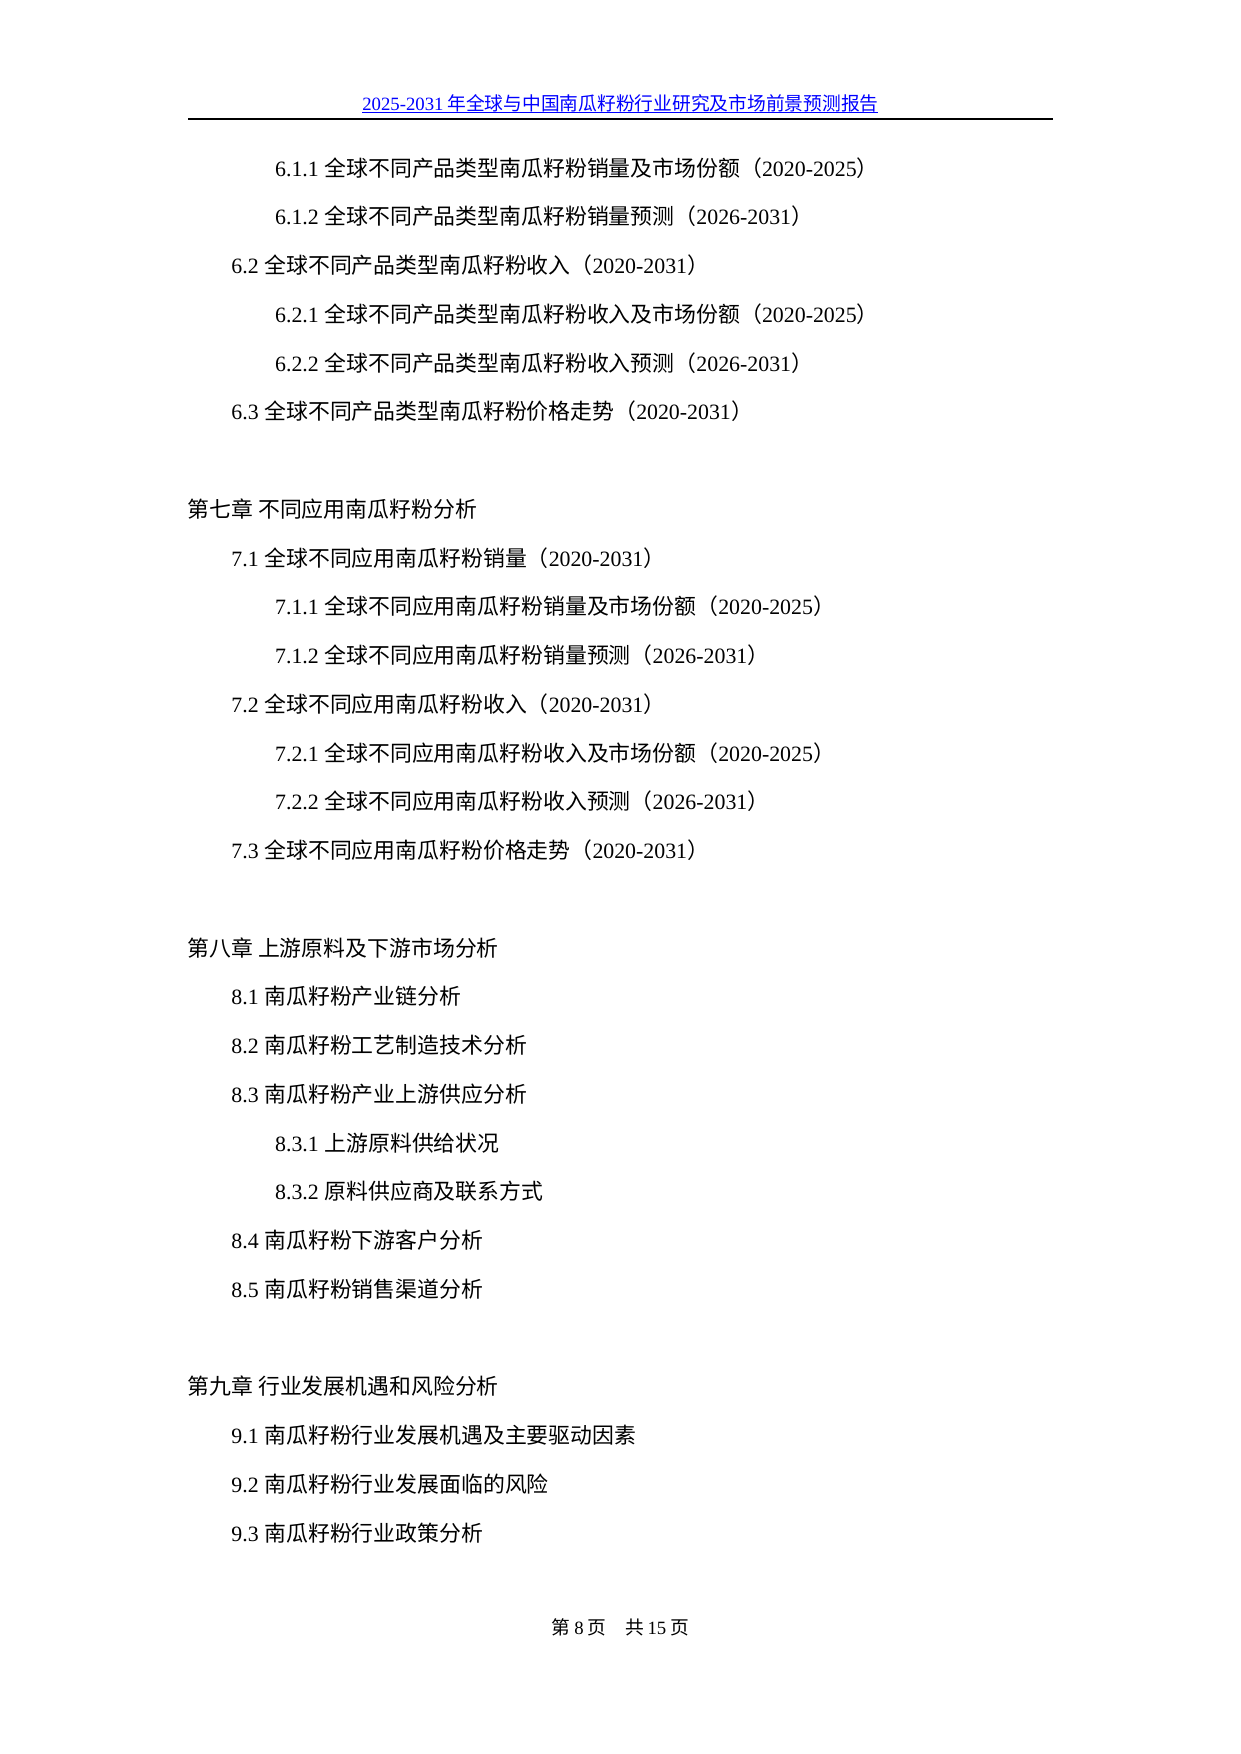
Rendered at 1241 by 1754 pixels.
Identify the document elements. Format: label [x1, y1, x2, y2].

text [187, 150, 1053, 1548]
